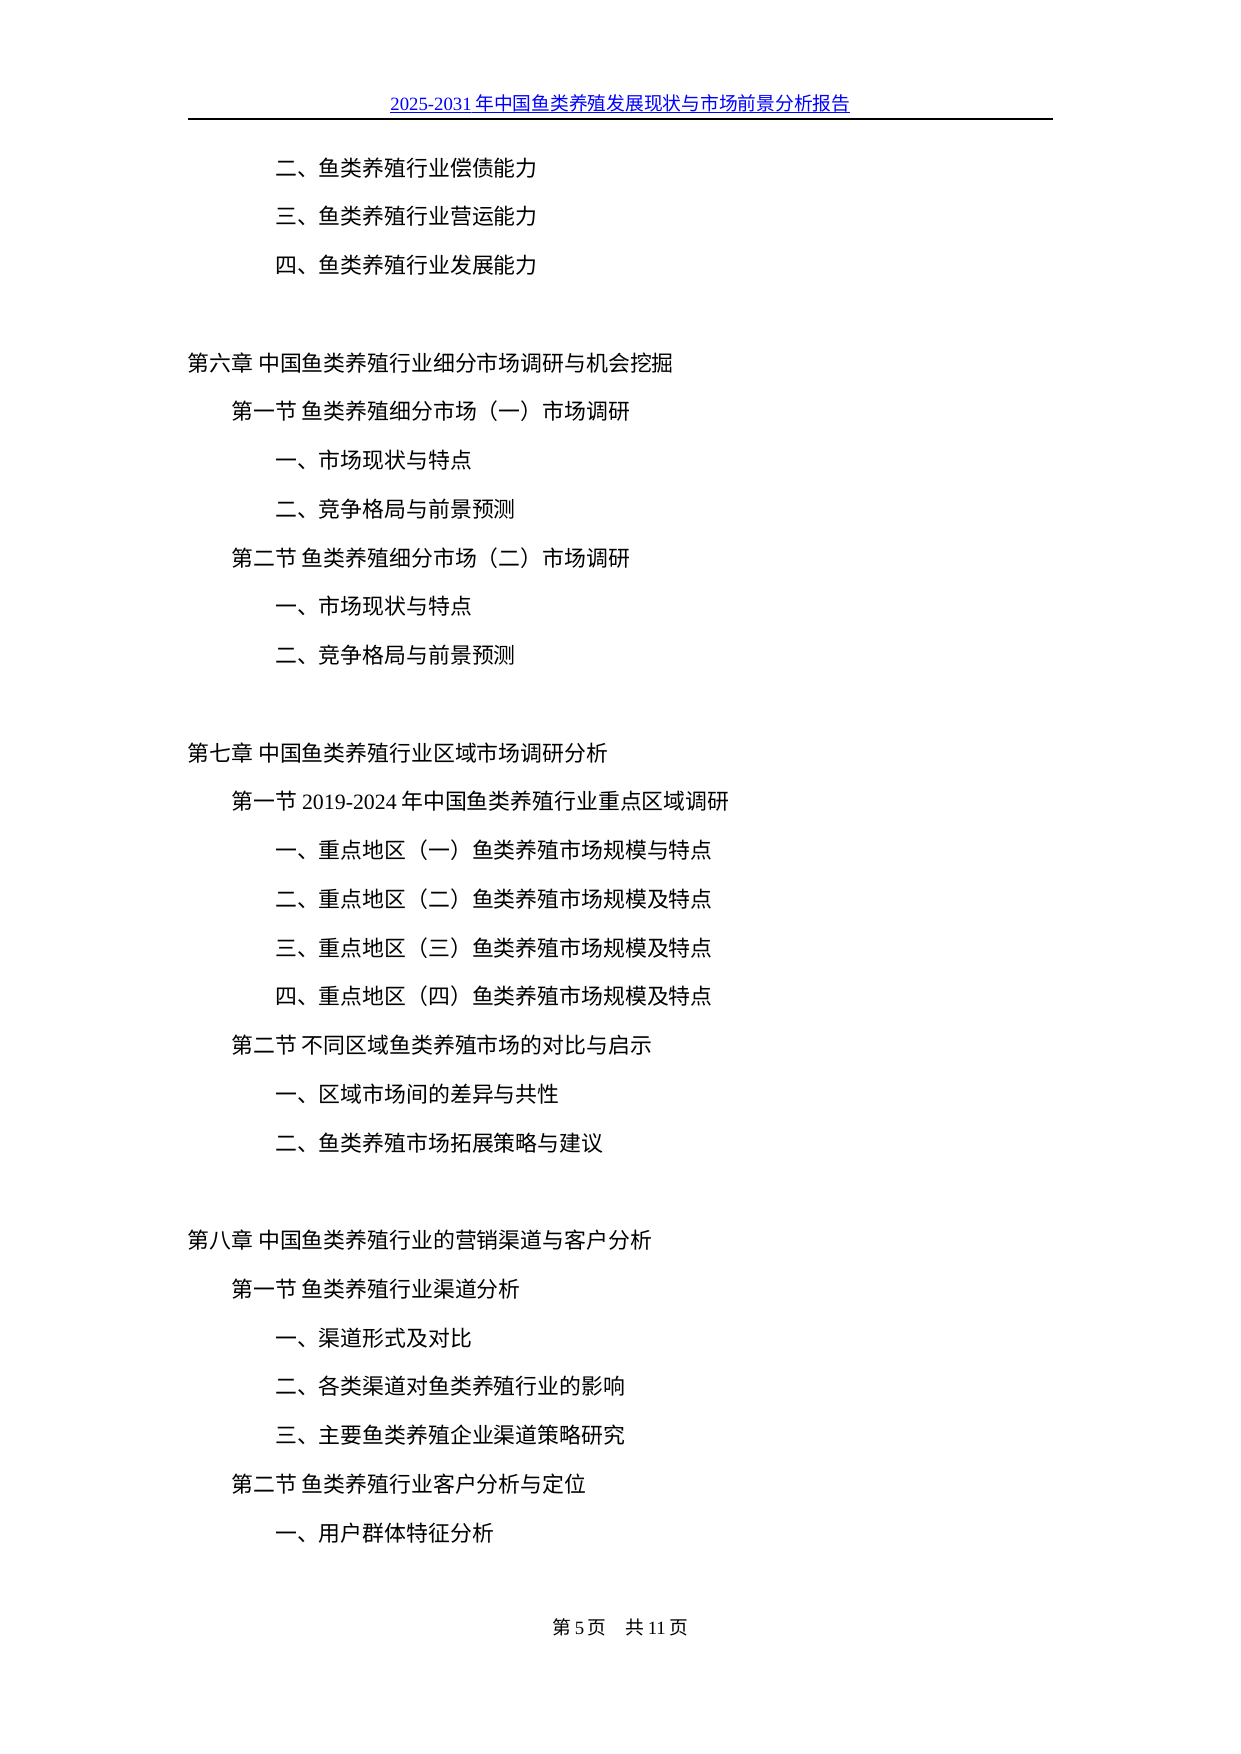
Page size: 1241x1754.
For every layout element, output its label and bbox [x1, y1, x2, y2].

text [187, 150, 1053, 1548]
